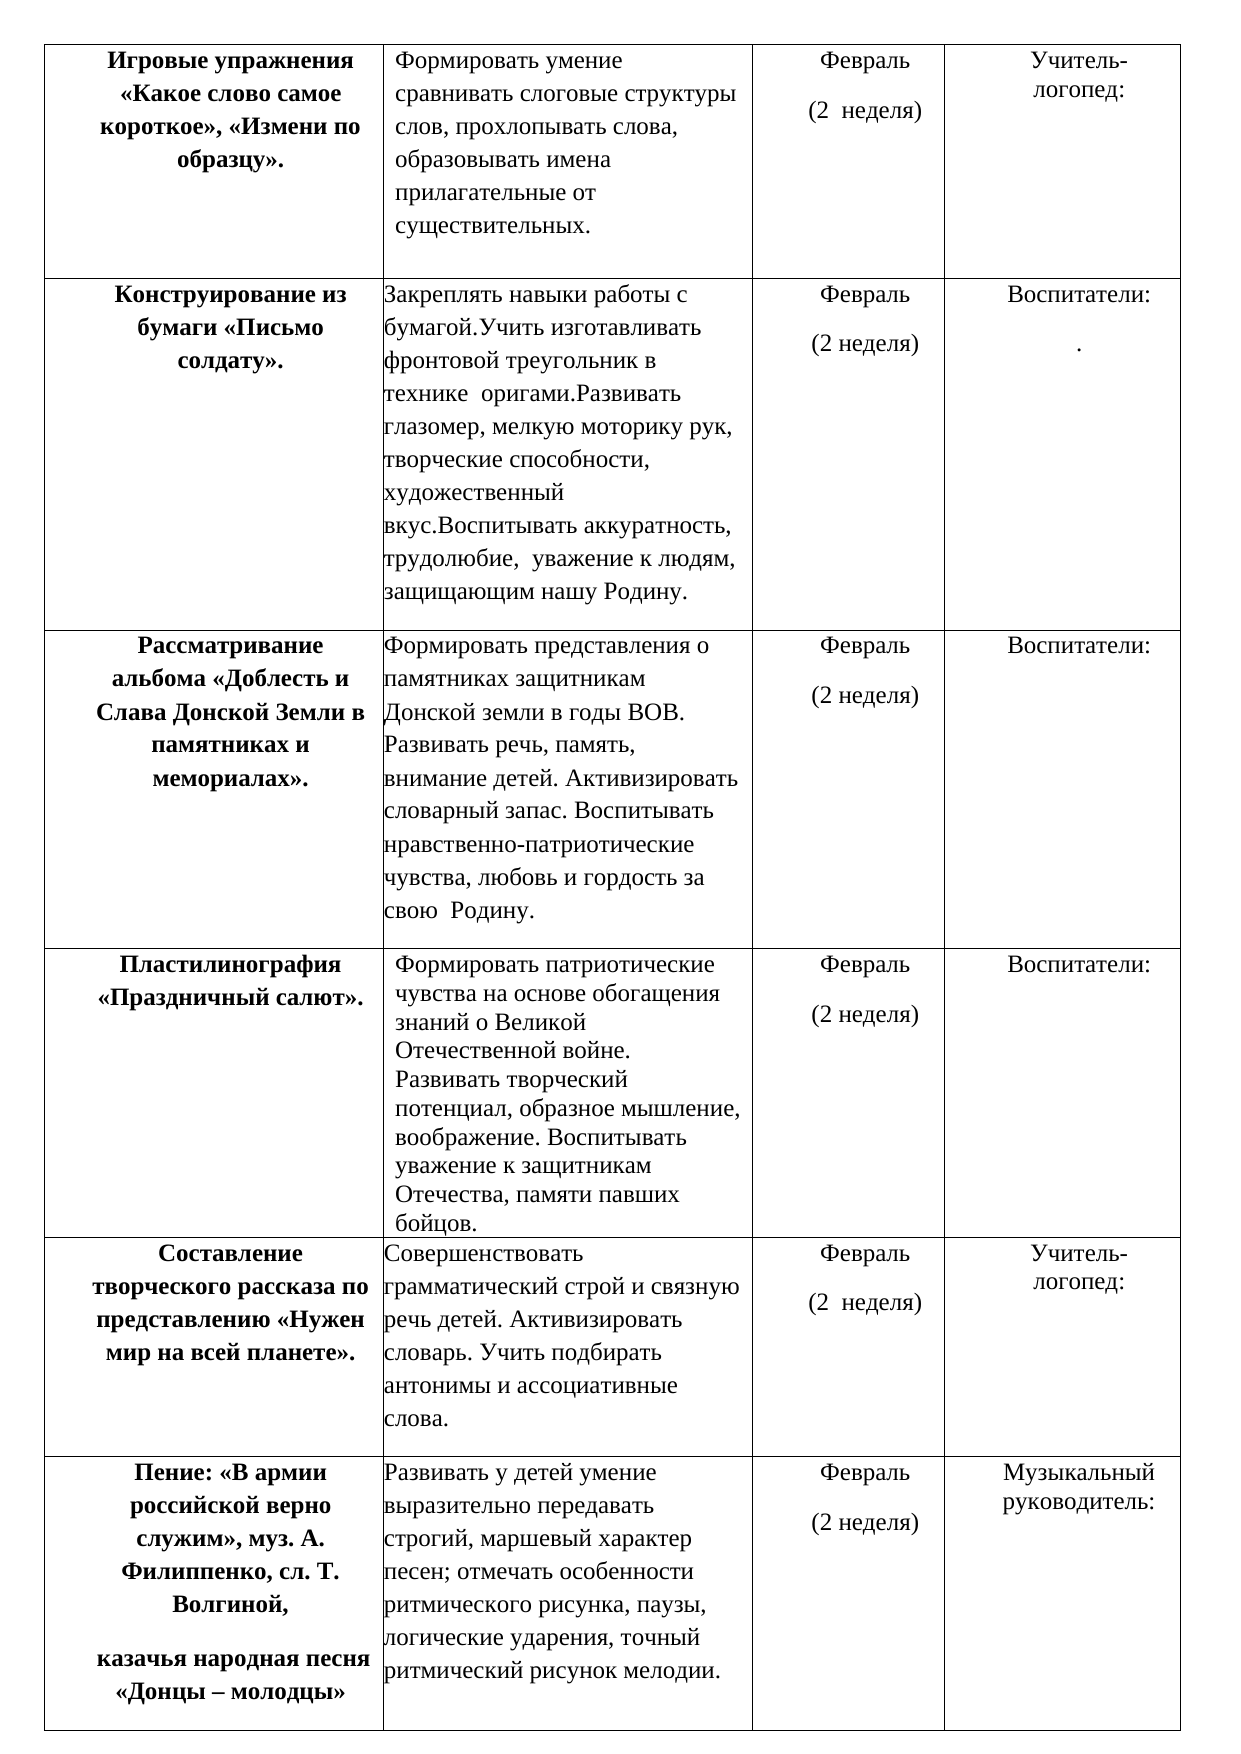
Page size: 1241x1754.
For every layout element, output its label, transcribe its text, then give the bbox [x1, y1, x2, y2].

table_cell Воспитатели: [945, 631, 1180, 948]
table_cell Февраль (2 неделя) [753, 631, 944, 948]
table_cell Закреплять навыки работы с бумагой.Учить изготавливать фронтовой треугольник в технике оригами.Развивать глазомер, мелкую моторику рук, творческие способности, художественный вкус.Воспитывать аккуратность, трудолюбие, уважение к людям, защищающим нашу Родину. [384, 279, 752, 629]
table_cell Пластилинография «Праздничный салют». [45, 949, 383, 1237]
table_cell Формировать патриотические чувства на основе обогащения знаний о Великой Отечественной войне. Развивать творческий потенциал, образное мышление, воображение. Воспитывать уважение к защитникам Отечества, памяти павших бойцов. [384, 949, 752, 1237]
table_cell Учитель-логопед: [945, 45, 1180, 278]
table_cell Воспитатели: . [945, 279, 1180, 629]
table_cell Конструирование из бумаги «Письмо солдату». [45, 279, 383, 629]
table_cell Игровые упражнения «Какое слово самое короткое», «Измени по образцу». [45, 45, 383, 278]
table_cell Февраль (2 неделя) [753, 1238, 944, 1456]
table_cell Февраль (2 неделя) [753, 45, 944, 278]
table_cell Февраль (2 неделя) [753, 279, 944, 629]
table_cell Составление творческого рассказа по представлению «Нужен мир на всей планете». [45, 1238, 383, 1456]
table_cell Совершенствовать грамматический строй и связную речь детей. Активизировать словарь. Учить подбирать антонимы и ассоциативные слова. [384, 1238, 752, 1456]
table_cell Музыкальный руководитель: [945, 1457, 1180, 1730]
table_cell Февраль (2 неделя) [753, 1457, 944, 1730]
table_cell Формировать умение сравнивать слоговые структуры слов, прохлопывать слова, образовывать имена прилагательные от существительных. [384, 45, 752, 278]
table_cell Учитель-логопед: [945, 1238, 1180, 1456]
table_cell Формировать представления о памятниках защитникам Донской земли в годы ВОВ. Развивать речь, память, внимание детей. Активизировать словарный запас. Воспитывать нравственно-патриотические чувства, любовь и гордость за свою Родину. [384, 631, 752, 948]
table_cell Воспитатели: [945, 949, 1180, 1237]
table_cell Развивать у детей умение выразительно передавать строгий, маршевый характер песен; отмечать особенности ритмического рисунка, паузы, логические ударения, точный ритмический рисунок мелодии. [384, 1457, 752, 1730]
table_cell Рассматривание альбома «Доблесть и Слава Донской Земли в памятниках и мемориалах». [45, 631, 383, 948]
table_cell Февраль (2 неделя) [753, 949, 944, 1237]
table_cell Пение: «В армии российской верно служим», муз. А. Филиппенко, сл. Т. Волгиной, казачья народная песня «Донцы – молодцы» [45, 1457, 383, 1730]
